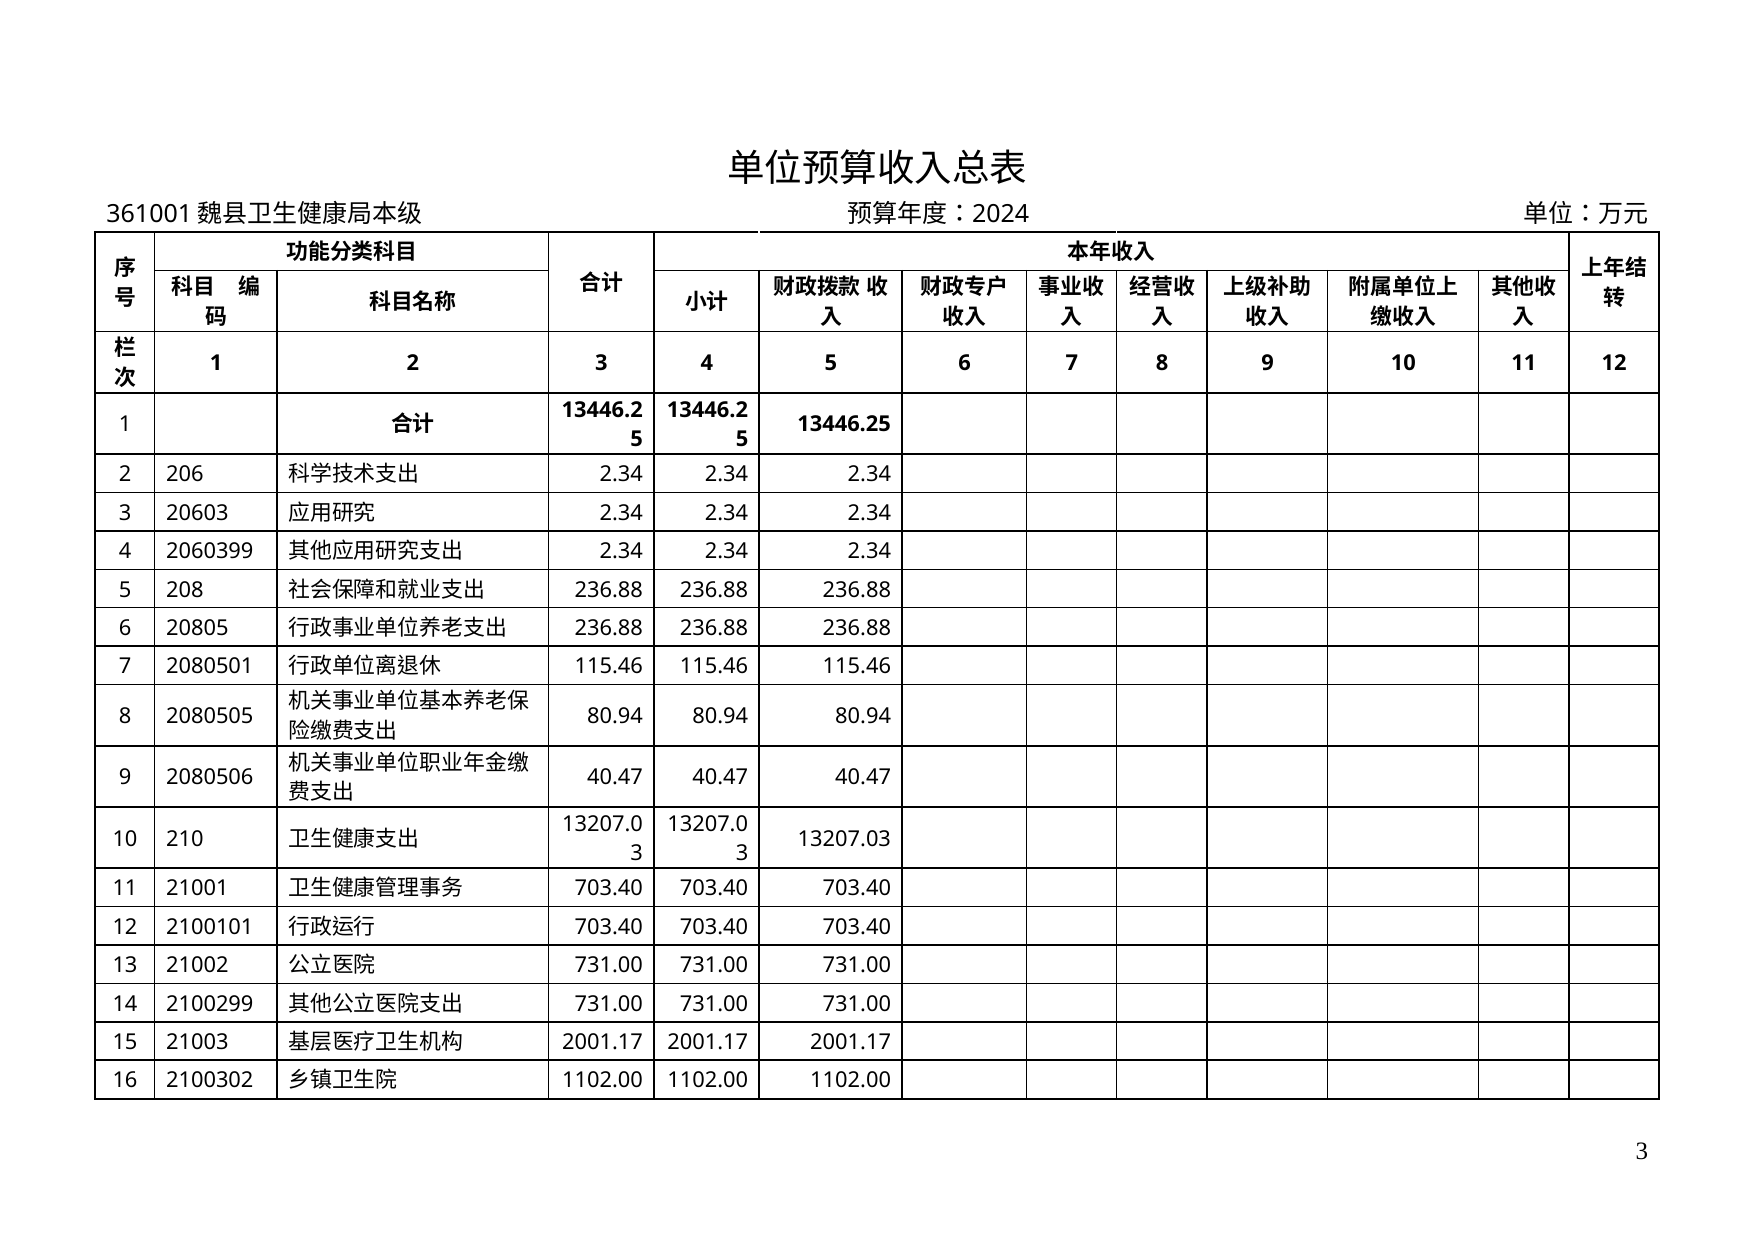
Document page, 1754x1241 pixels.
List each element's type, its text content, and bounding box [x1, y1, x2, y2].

table_cell 卫生健康管理事务 [278, 869, 548, 906]
table_cell [903, 647, 1026, 684]
table_cell 40.47 [760, 747, 901, 806]
table_cell 7 [1027, 332, 1116, 392]
table_cell [1328, 685, 1478, 745]
table_cell 2 [278, 332, 548, 392]
table_cell [903, 493, 1026, 530]
table_cell 15 [96, 1023, 154, 1059]
table_cell 应用研究 [278, 493, 548, 530]
table_cell [1570, 394, 1658, 453]
table_cell 其他公立医院支出 [278, 984, 548, 1021]
table_cell [1117, 570, 1206, 607]
table_cell 21001 [155, 869, 276, 906]
table_cell [1479, 1023, 1568, 1059]
table_cell 210 [155, 808, 276, 867]
table_cell [1328, 808, 1478, 867]
table_cell [1027, 946, 1116, 982]
table_cell [1027, 532, 1116, 568]
table_cell [1027, 493, 1116, 530]
table_cell [1027, 984, 1116, 1021]
table_cell [1328, 394, 1478, 453]
table_cell 合计 [278, 394, 548, 453]
table_cell 2100302 [155, 1061, 276, 1098]
table_cell 公立医院 [278, 946, 548, 982]
table_cell [1117, 907, 1206, 944]
table_cell [1208, 455, 1327, 492]
table_cell [1027, 808, 1116, 867]
table_cell [1117, 808, 1206, 867]
table_cell [903, 394, 1026, 453]
table_cell [1479, 455, 1568, 492]
table_cell [1117, 493, 1206, 530]
table_cell 合计 [549, 233, 653, 331]
table_cell 2.34 [760, 455, 901, 492]
table_cell 行政运行 [278, 907, 548, 944]
table_cell [1328, 1061, 1478, 1098]
table_cell [1208, 1061, 1327, 1098]
table_cell 9 [96, 747, 154, 806]
table_cell [1027, 1061, 1116, 1098]
table_cell [1479, 808, 1568, 867]
table_cell [155, 394, 276, 453]
table_cell [1027, 907, 1116, 944]
table_cell 7 [96, 647, 154, 684]
table_cell [903, 946, 1026, 982]
table_cell 小计 [655, 271, 758, 331]
table_cell 行政事业单位养老支出 [278, 608, 548, 645]
table_cell [1208, 984, 1327, 1021]
table_cell [1570, 1023, 1658, 1059]
table_cell 上级补助收入 [1208, 271, 1327, 331]
table_cell [903, 455, 1026, 492]
table_cell 2.34 [549, 493, 653, 530]
table_cell 236.88 [655, 608, 758, 645]
table_cell 1102.00 [655, 1061, 758, 1098]
table_cell [1570, 1061, 1658, 1098]
table_cell 机关事业单位基本养老保险缴费支出 [278, 685, 548, 745]
table_cell 13 [96, 946, 154, 982]
table_cell 本年收入 [655, 233, 1568, 270]
table_cell [1208, 907, 1327, 944]
table_cell 703.40 [549, 869, 653, 906]
table_cell [1027, 647, 1116, 684]
table_cell [903, 532, 1026, 568]
table_cell [1479, 869, 1568, 906]
table_cell 236.88 [760, 570, 901, 607]
table_cell 4 [655, 332, 758, 392]
table_cell [1479, 907, 1568, 944]
table_cell 其他收入 [1479, 271, 1568, 331]
table_cell [1328, 493, 1478, 530]
table_cell [1117, 984, 1206, 1021]
table_cell 703.40 [760, 869, 901, 906]
table_cell [1027, 394, 1116, 453]
table_cell [1117, 869, 1206, 906]
table_cell 14 [96, 984, 154, 1021]
table_cell 16 [96, 1061, 154, 1098]
table_cell [1208, 808, 1327, 867]
table_cell [1570, 747, 1658, 806]
table_cell 13446.25 [760, 394, 901, 453]
table_cell [1117, 647, 1206, 684]
table_cell 12 [1570, 332, 1658, 392]
table_cell 6 [96, 608, 154, 645]
table_cell 703.40 [760, 907, 901, 944]
table_cell 10 [1328, 332, 1478, 392]
table_cell 2.34 [549, 532, 653, 568]
table_cell 2.34 [760, 493, 901, 530]
table_cell [1027, 869, 1116, 906]
table_cell 事业收入 [1027, 271, 1116, 331]
table_cell [1570, 808, 1658, 867]
table_cell 5 [96, 570, 154, 607]
table_cell 731.00 [760, 984, 901, 1021]
table_cell [1027, 685, 1116, 745]
table_cell 机关事业单位职业年金缴费支出 [278, 747, 548, 806]
table_cell 财政专户 收入 [903, 271, 1026, 331]
table_cell 1102.00 [760, 1061, 901, 1098]
table_cell [1208, 570, 1327, 607]
table_cell [1328, 869, 1478, 906]
table_cell [903, 808, 1026, 867]
table_cell 科学技术支出 [278, 455, 548, 492]
table_cell 功能分类科目 [155, 233, 548, 270]
table_cell 科目 编码 [155, 271, 276, 331]
table_cell 731.00 [549, 946, 653, 982]
table_cell 附属单位上缴收入 [1328, 271, 1478, 331]
table_cell 6 [903, 332, 1026, 392]
table_cell [1117, 946, 1206, 982]
table_cell 12 [96, 907, 154, 944]
table_cell [903, 608, 1026, 645]
table_cell [1328, 946, 1478, 982]
table_cell [1208, 946, 1327, 982]
table_cell 9 [1208, 332, 1327, 392]
table_cell [1117, 1023, 1206, 1059]
table_cell [1570, 907, 1658, 944]
table_cell [1570, 608, 1658, 645]
table_cell 11 [96, 869, 154, 906]
table_cell 13446.25 [549, 394, 653, 453]
table_cell [1117, 532, 1206, 568]
table_cell 208 [155, 570, 276, 607]
table_cell 115.46 [549, 647, 653, 684]
text 单位预算收入总表 [106, 142, 1648, 193]
table_cell 21003 [155, 1023, 276, 1059]
table_cell 206 [155, 455, 276, 492]
table_cell 80.94 [655, 685, 758, 745]
table_cell [903, 747, 1026, 806]
table_header 361001魏县卫生健康局本级 [96, 195, 758, 231]
table_cell 115.46 [760, 647, 901, 684]
table_cell [1570, 946, 1658, 982]
table_cell 社会保障和就业支出 [278, 570, 548, 607]
table_cell [1208, 608, 1327, 645]
table_cell [1027, 455, 1116, 492]
table_cell [1479, 608, 1568, 645]
table_cell 11 [1479, 332, 1568, 392]
table_cell 2.34 [655, 493, 758, 530]
table_cell [1117, 1061, 1206, 1098]
table_cell [1479, 394, 1568, 453]
table_cell [1027, 608, 1116, 645]
table_cell [1117, 394, 1206, 453]
table_cell [1027, 1023, 1116, 1059]
table_cell [1479, 685, 1568, 745]
table_cell [1479, 493, 1568, 530]
table_cell [1570, 493, 1658, 530]
table_cell 21002 [155, 946, 276, 982]
table_cell 2080506 [155, 747, 276, 806]
table_cell [1570, 685, 1658, 745]
table_cell 乡镇卫生院 [278, 1061, 548, 1098]
table_cell 40.47 [655, 747, 758, 806]
table_cell 20805 [155, 608, 276, 645]
table_cell 上年结转 [1570, 233, 1658, 331]
table_cell [1479, 1061, 1568, 1098]
table_cell 40.47 [549, 747, 653, 806]
table_cell [1328, 570, 1478, 607]
table_cell 236.88 [655, 570, 758, 607]
table_cell 3 [96, 493, 154, 530]
table_cell 2060399 [155, 532, 276, 568]
table_cell 序号 [96, 233, 154, 331]
table_cell 20603 [155, 493, 276, 530]
table_cell [1328, 907, 1478, 944]
table_cell [1328, 747, 1478, 806]
table_cell 其他应用研究支出 [278, 532, 548, 568]
table_cell [1479, 570, 1568, 607]
table_cell [1570, 647, 1658, 684]
table_cell 1 [155, 332, 276, 392]
table_cell 2 [96, 455, 154, 492]
table_cell 13207.03 [549, 808, 653, 867]
table_cell [1208, 685, 1327, 745]
table_header 预算年度：2024 [760, 195, 1116, 231]
table_cell 236.88 [549, 570, 653, 607]
table_cell 2080501 [155, 647, 276, 684]
table_cell 13207.03 [655, 808, 758, 867]
table_cell 731.00 [655, 946, 758, 982]
table_cell 3 [549, 332, 653, 392]
table_cell 80.94 [549, 685, 653, 745]
table_cell [903, 984, 1026, 1021]
table_cell 115.46 [655, 647, 758, 684]
table_cell 2100299 [155, 984, 276, 1021]
table_cell 13446.25 [655, 394, 758, 453]
table_cell [1117, 685, 1206, 745]
table_cell [1479, 747, 1568, 806]
table_cell [1208, 647, 1327, 684]
table_cell 卫生健康支出 [278, 808, 548, 867]
table_cell [1570, 869, 1658, 906]
table_cell 2100101 [155, 907, 276, 944]
table_cell [1027, 747, 1116, 806]
table_cell [903, 907, 1026, 944]
table_cell [1328, 1023, 1478, 1059]
table_cell 703.40 [549, 907, 653, 944]
table_cell [1328, 647, 1478, 684]
table_cell 4 [96, 532, 154, 568]
table_cell 13207.03 [760, 808, 901, 867]
table_cell 5 [760, 332, 901, 392]
table_cell 703.40 [655, 907, 758, 944]
table_cell 财政拨款 收入 [760, 271, 901, 331]
table_cell [1328, 532, 1478, 568]
table_cell 2001.17 [549, 1023, 653, 1059]
table_cell [1570, 455, 1658, 492]
table_cell [903, 685, 1026, 745]
table_cell [903, 1023, 1026, 1059]
table_cell 731.00 [549, 984, 653, 1021]
table_cell [1570, 532, 1658, 568]
table_cell [1208, 532, 1327, 568]
table_cell 2.34 [760, 532, 901, 568]
table_cell 经营收入 [1117, 271, 1206, 331]
table_cell 10 [96, 808, 154, 867]
table_cell [903, 869, 1026, 906]
table_cell 8 [1117, 332, 1206, 392]
table_cell [1117, 455, 1206, 492]
table_cell 2.34 [655, 532, 758, 568]
table_cell 栏次 [96, 332, 154, 392]
table_cell 2.34 [655, 455, 758, 492]
table_cell [1328, 455, 1478, 492]
table_cell 703.40 [655, 869, 758, 906]
table_cell [1479, 984, 1568, 1021]
table_cell 731.00 [760, 946, 901, 982]
table_cell [1479, 647, 1568, 684]
table_cell [1117, 608, 1206, 645]
table_cell [1479, 946, 1568, 982]
table_cell [1208, 493, 1327, 530]
table_cell 80.94 [760, 685, 901, 745]
table_cell [1570, 570, 1658, 607]
table_cell 236.88 [760, 608, 901, 645]
table_header 单位：万元 [1117, 195, 1658, 231]
table_cell [1328, 984, 1478, 1021]
table_cell 2.34 [549, 455, 653, 492]
table_cell [1208, 869, 1327, 906]
table_cell [903, 1061, 1026, 1098]
table_cell [903, 570, 1026, 607]
table_cell [1027, 570, 1116, 607]
table_cell 1102.00 [549, 1061, 653, 1098]
table_cell 行政单位离退休 [278, 647, 548, 684]
table_cell 科目名称 [278, 271, 548, 331]
table_cell 基层医疗卫生机构 [278, 1023, 548, 1059]
table_cell 2001.17 [760, 1023, 901, 1059]
table_cell [1479, 532, 1568, 568]
table_cell [1208, 394, 1327, 453]
table_cell 8 [96, 685, 154, 745]
table_cell 1 [96, 394, 154, 453]
table_cell 731.00 [655, 984, 758, 1021]
table_cell [1328, 608, 1478, 645]
table_cell [1570, 984, 1658, 1021]
table_cell 2001.17 [655, 1023, 758, 1059]
table_cell 236.88 [549, 608, 653, 645]
table_cell 2080505 [155, 685, 276, 745]
table_cell [1208, 1023, 1327, 1059]
table_cell [1208, 747, 1327, 806]
table_cell [1117, 747, 1206, 806]
